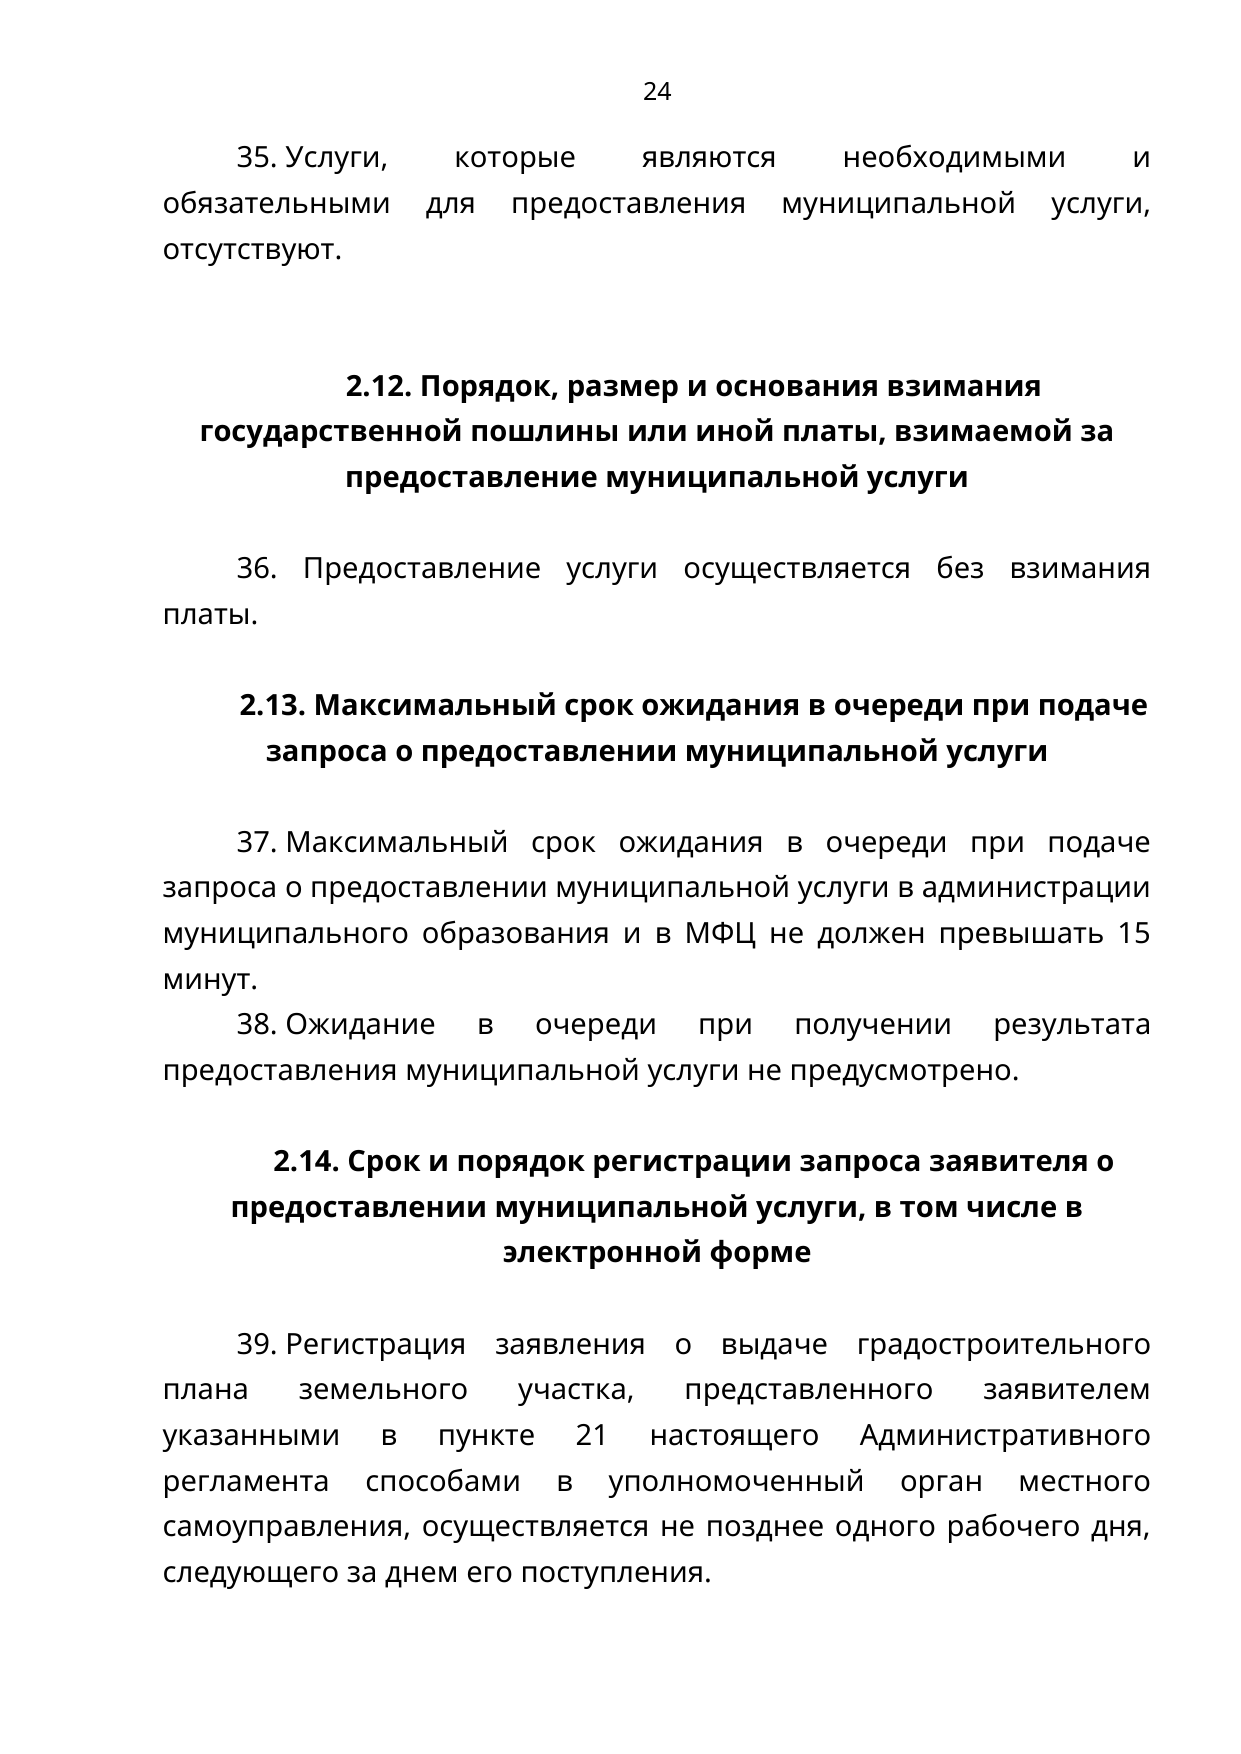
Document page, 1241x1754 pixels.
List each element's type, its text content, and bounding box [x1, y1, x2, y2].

text 39. Регистрация заявления о выдаче градостроительного плана земельного участка, представленного заявителем указанными в пункте 21 настоящего Административного регламента способами в уполномоченный орган местного самоуправления, осуществляется не позднее одного рабочего дня, следующего за днем его поступления. [162, 1323, 1152, 1591]
text 2.13. Максимальный срок ожидания в очереди при подаче запроса о предоставлении муниципальной услуги [162, 684, 1152, 769]
text 35. Услуги, которые являются необходимыми и обязательными для предоставления муниципальной услуги, отсутствуют. [162, 137, 1152, 268]
text 36. Предоставление услуги осуществляется без взимания платы. [162, 547, 1152, 633]
text 2.12. Порядок, размер и основания взимания государственной пошлины или иной платы, взимаемой за предоставление муниципальной услуги [162, 365, 1152, 496]
text 2.14. Срок и порядок регистрации запроса заявителя о предоставлении муниципальной услуги, в том числе в электронной форме [162, 1140, 1152, 1271]
text 37. Максимальный срок ожидания в очереди при подаче запроса о предоставлении муниципальной услуги в администрации муниципального образования и в МФЦ не должен превышать 15 минут. [162, 821, 1152, 998]
text 38. Ожидание в очереди при получении результата предоставления муниципальной услуги не предусмотрено. [162, 1003, 1152, 1089]
